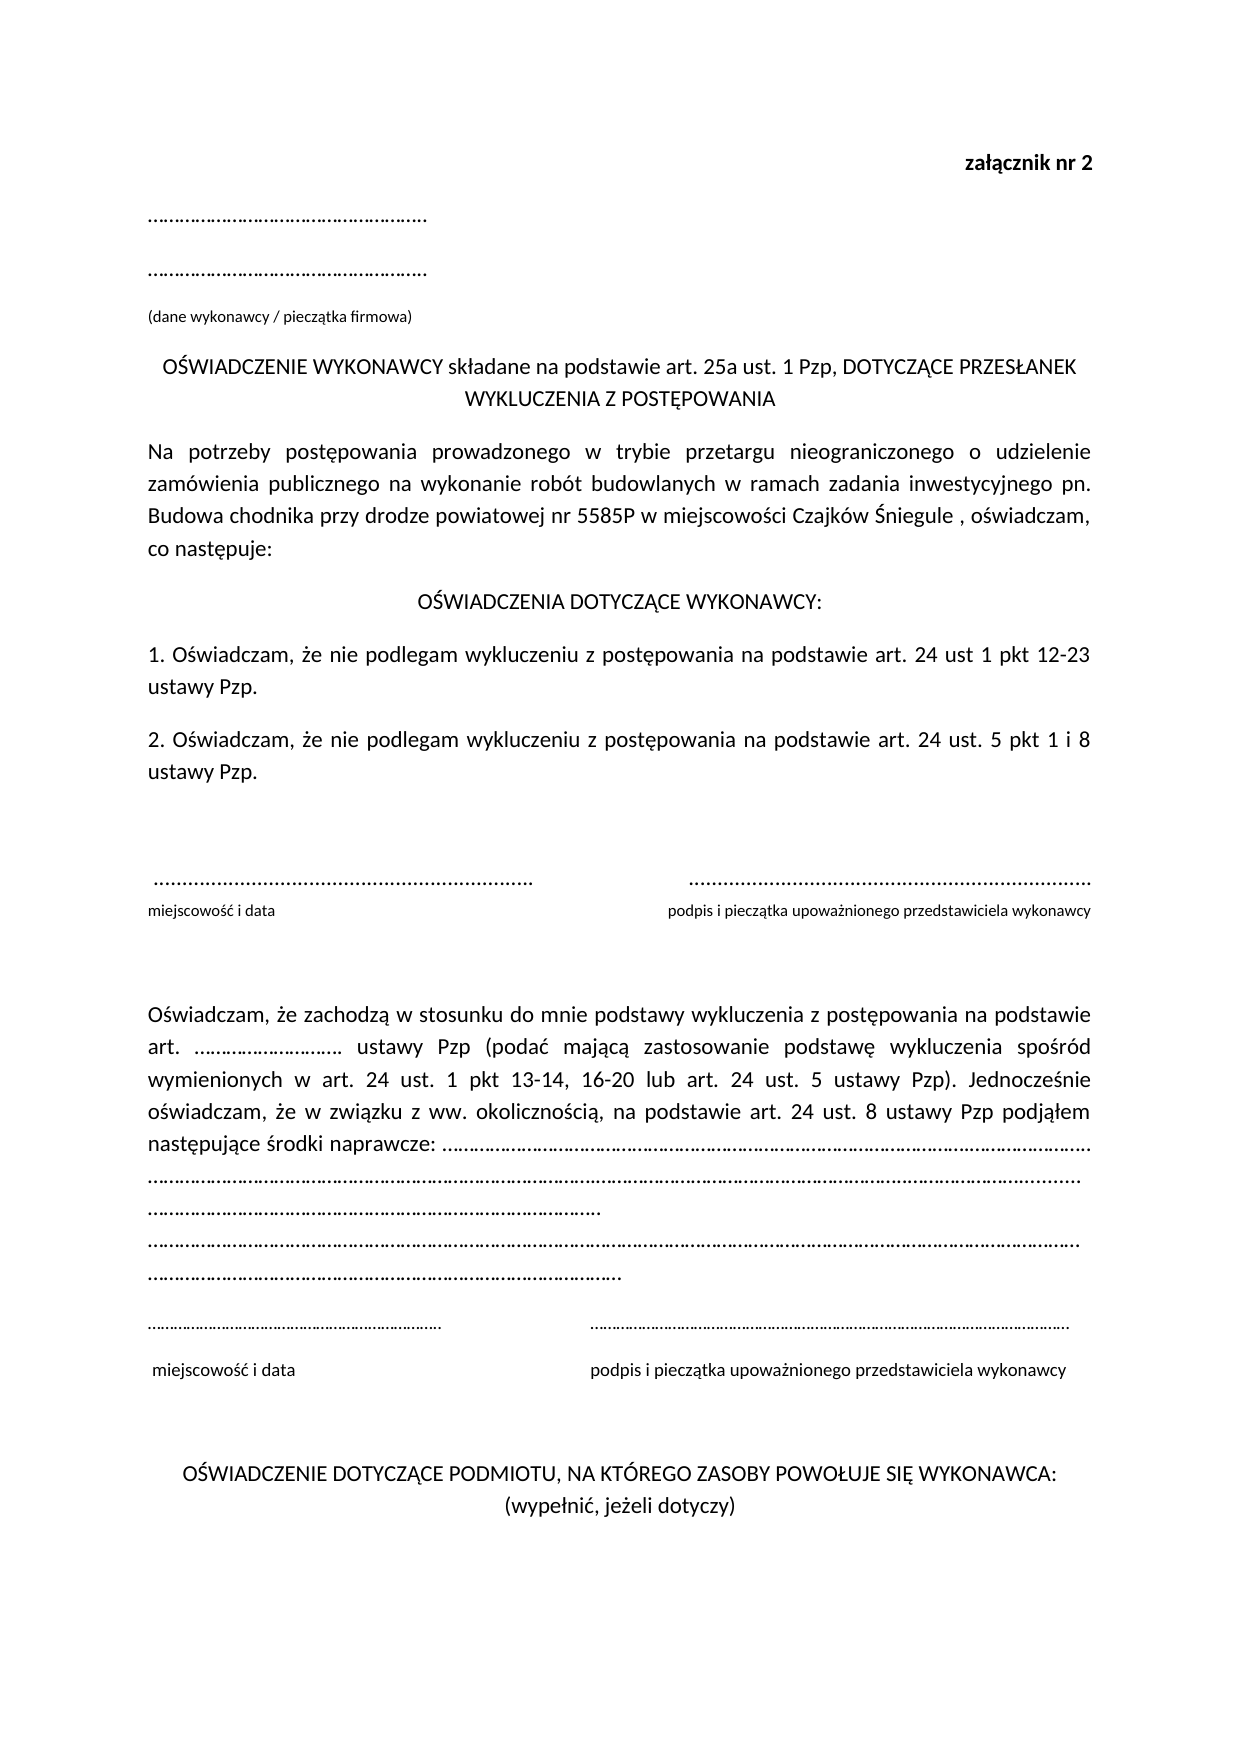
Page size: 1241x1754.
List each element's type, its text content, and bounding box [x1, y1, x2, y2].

text 1. Oświadczam, że nie podlegam wykluczeniu z postępowania na podstawie art. 24 ust 1 pkt 12-23 ustawy Pzp. [148, 640, 1093, 700]
text miejscowość i data podpis i pieczątka upoważnionego przedstawiciela wykonawcy [148, 1358, 1093, 1381]
text …………………………………………….. [148, 254, 1093, 282]
text (dane wykonawcy / pieczątka firmowa) [148, 307, 1093, 327]
text ………………………………………………………….. ………………………………………………………………………………………………… [148, 1311, 1093, 1334]
text .................................................................. ...................................................................... miejscowość i data podpis i pieczątka upoważnionego przedstawiciela wykonawcy [148, 863, 1093, 922]
text załącznik nr 2 [148, 148, 1093, 176]
text OŚWIADCZENIA DOTYCZĄCE WYKONAWCY: [148, 587, 1093, 615]
text Na potrzeby postępowania prowadzonego w trybie przetargu nieograniczonego o udzielenie zamówienia publicznego na wykonanie robót budowlanych w ramach zadania inwestycyjnego pn. Budowa chodnika przy drodze powiatowej nr 5585P w miejscowości Czajków Śniegule , oświadczam, co następuje: [148, 437, 1093, 562]
text OŚWIADCZENIE DOTYCZĄCE PODMIOTU, NA KTÓREGO ZASOBY POWOŁUJE SIĘ WYKONAWCA: (wypełnić, jeżeli dotyczy) [148, 1459, 1093, 1519]
text …………………………………………….. [148, 201, 1093, 229]
text OŚWIADCZENIE WYKONAWCY składane na podstawie art. 25a ust. 1 Pzp, DOTYCZĄCE PRZESŁANEK WYKLUCZENIA Z POSTĘPOWANIA [148, 352, 1093, 412]
text 2. Oświadczam, że nie podlegam wykluczeniu z postępowania na podstawie art. 24 ust. 5 pkt 1 i 8 ustawy Pzp. [148, 725, 1093, 785]
text Oświadczam, że zachodzą w stosunku do mnie podstawy wykluczenia z postępowania na podstawie art. ………………………. ustawy Pzp (podać mającą zastosowanie podstawę wykluczenia spośród wymienionych w art. 24 ust. 1 pkt 13-14, 16-20 lub art. 24 ust. 5 ustawy Pzp). Jednocześnie oświadczam, że w związku z ww. okolicznością, na podstawie art. 24 ust. 8 ustawy Pzp podjąłem następujące środki naprawcze: ……………………………………………………………………………………….………………….. ………………………………………………………………………….…………………………………………………..…………………........... …………………………………………………………………………..…………………………………………………………………………………………………………………………………………………………………………………………………………………………………………… [148, 1000, 1093, 1286]
